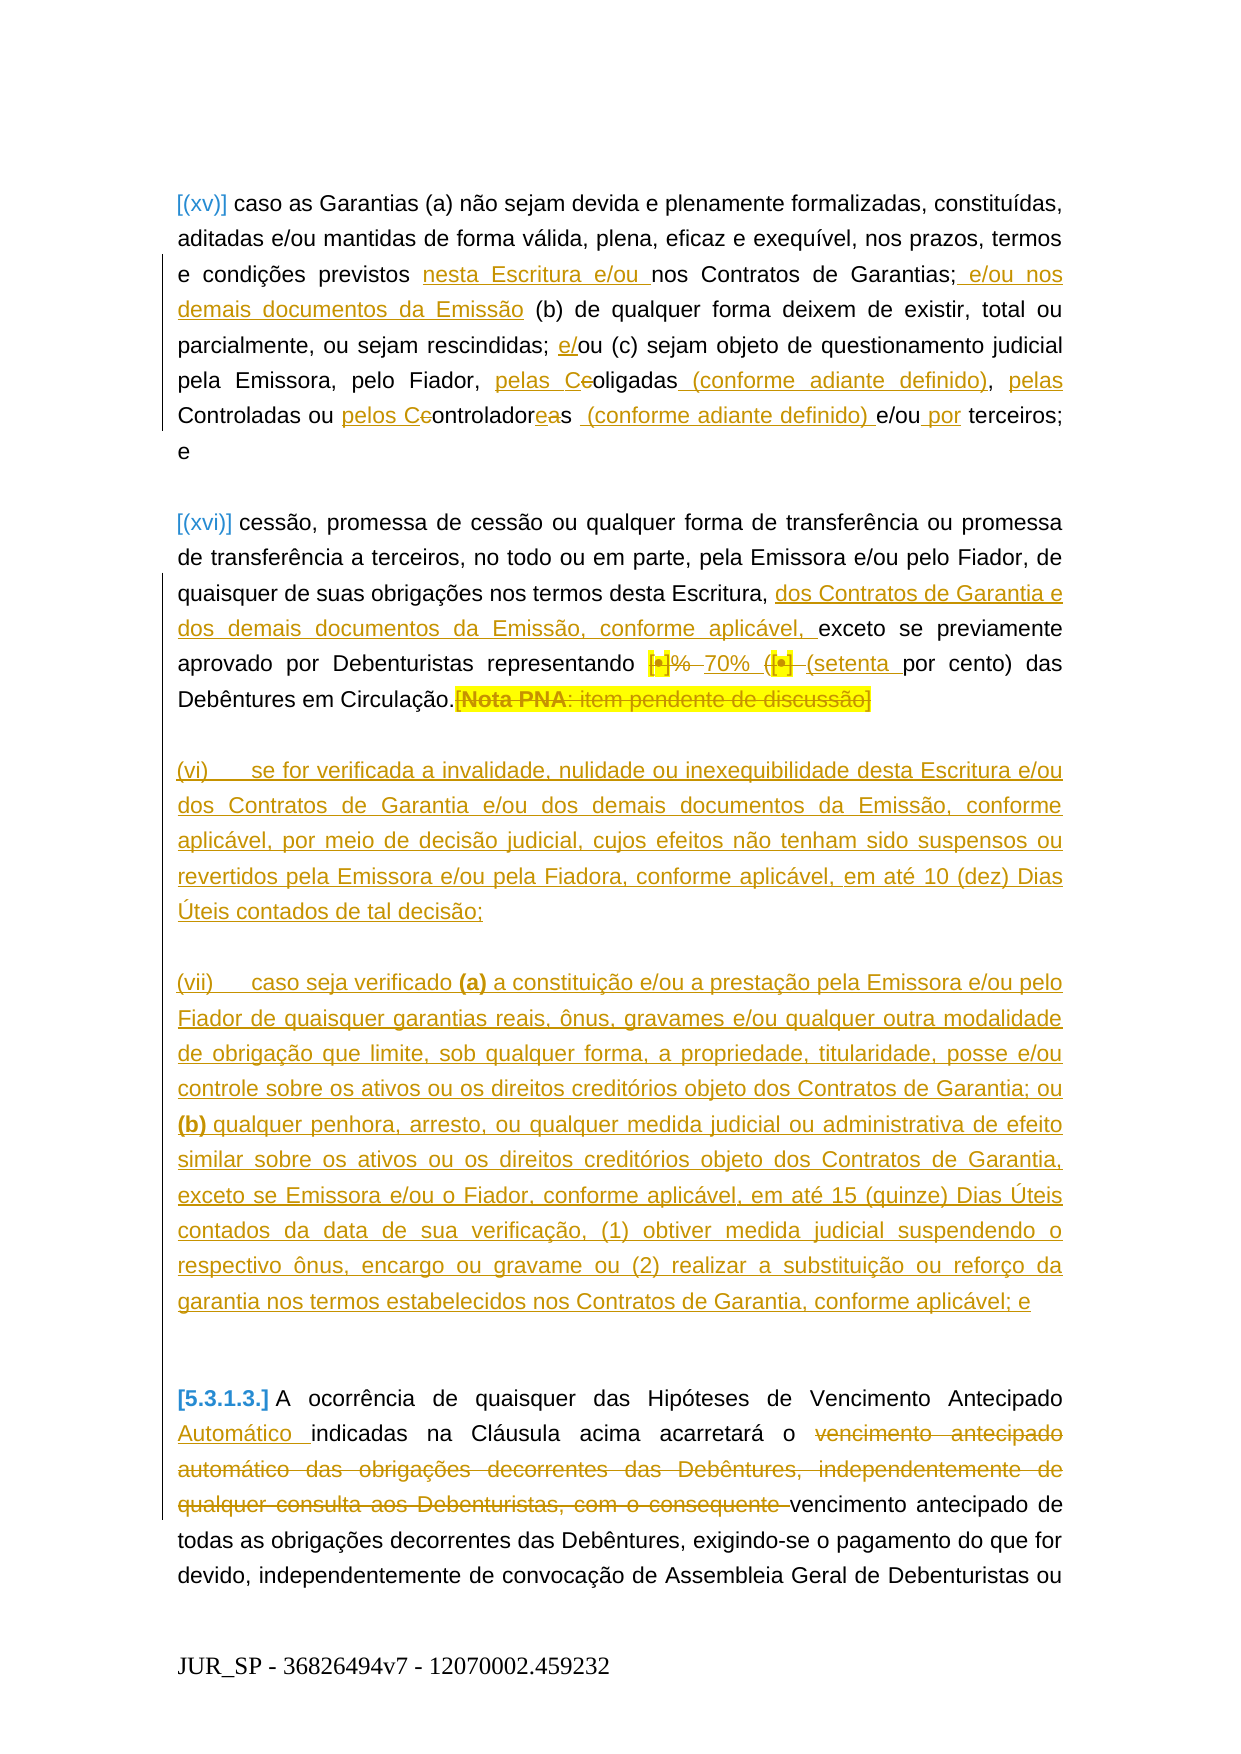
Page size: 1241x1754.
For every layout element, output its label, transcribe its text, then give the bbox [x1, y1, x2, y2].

list cessão, promessa de cessão ou qualquer forma de transferência ou promessa de transferência a terceiros, no todo ou em parte, pela Emissora e/ou pelo Fiador, de quaisquer de suas obrigações nos termos desta Escritura, exceto se previamente aprovado por Debenturistas representando por cento) das Debêntures em Circulação. [176, 502, 1063, 714]
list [177, 1471, 1063, 1591]
list caso as Garantias (a) não sejam devida e plenamente formalizadas, constituídas, aditadas e/ou mantidas de forma válida, plena, eficaz e exequível, nos prazos, termos e condições previstos nos Contratos de Garantias; (b) de qualquer forma deixem de existir, total ou parcialmente, ou sejam rescindidas; ou (c) sejam objeto de questionamento judicial pela Emissora, pelo Fiador, oligadas, Controladas ou ontroladors e/ou terceiros; e [176, 183, 1063, 466]
